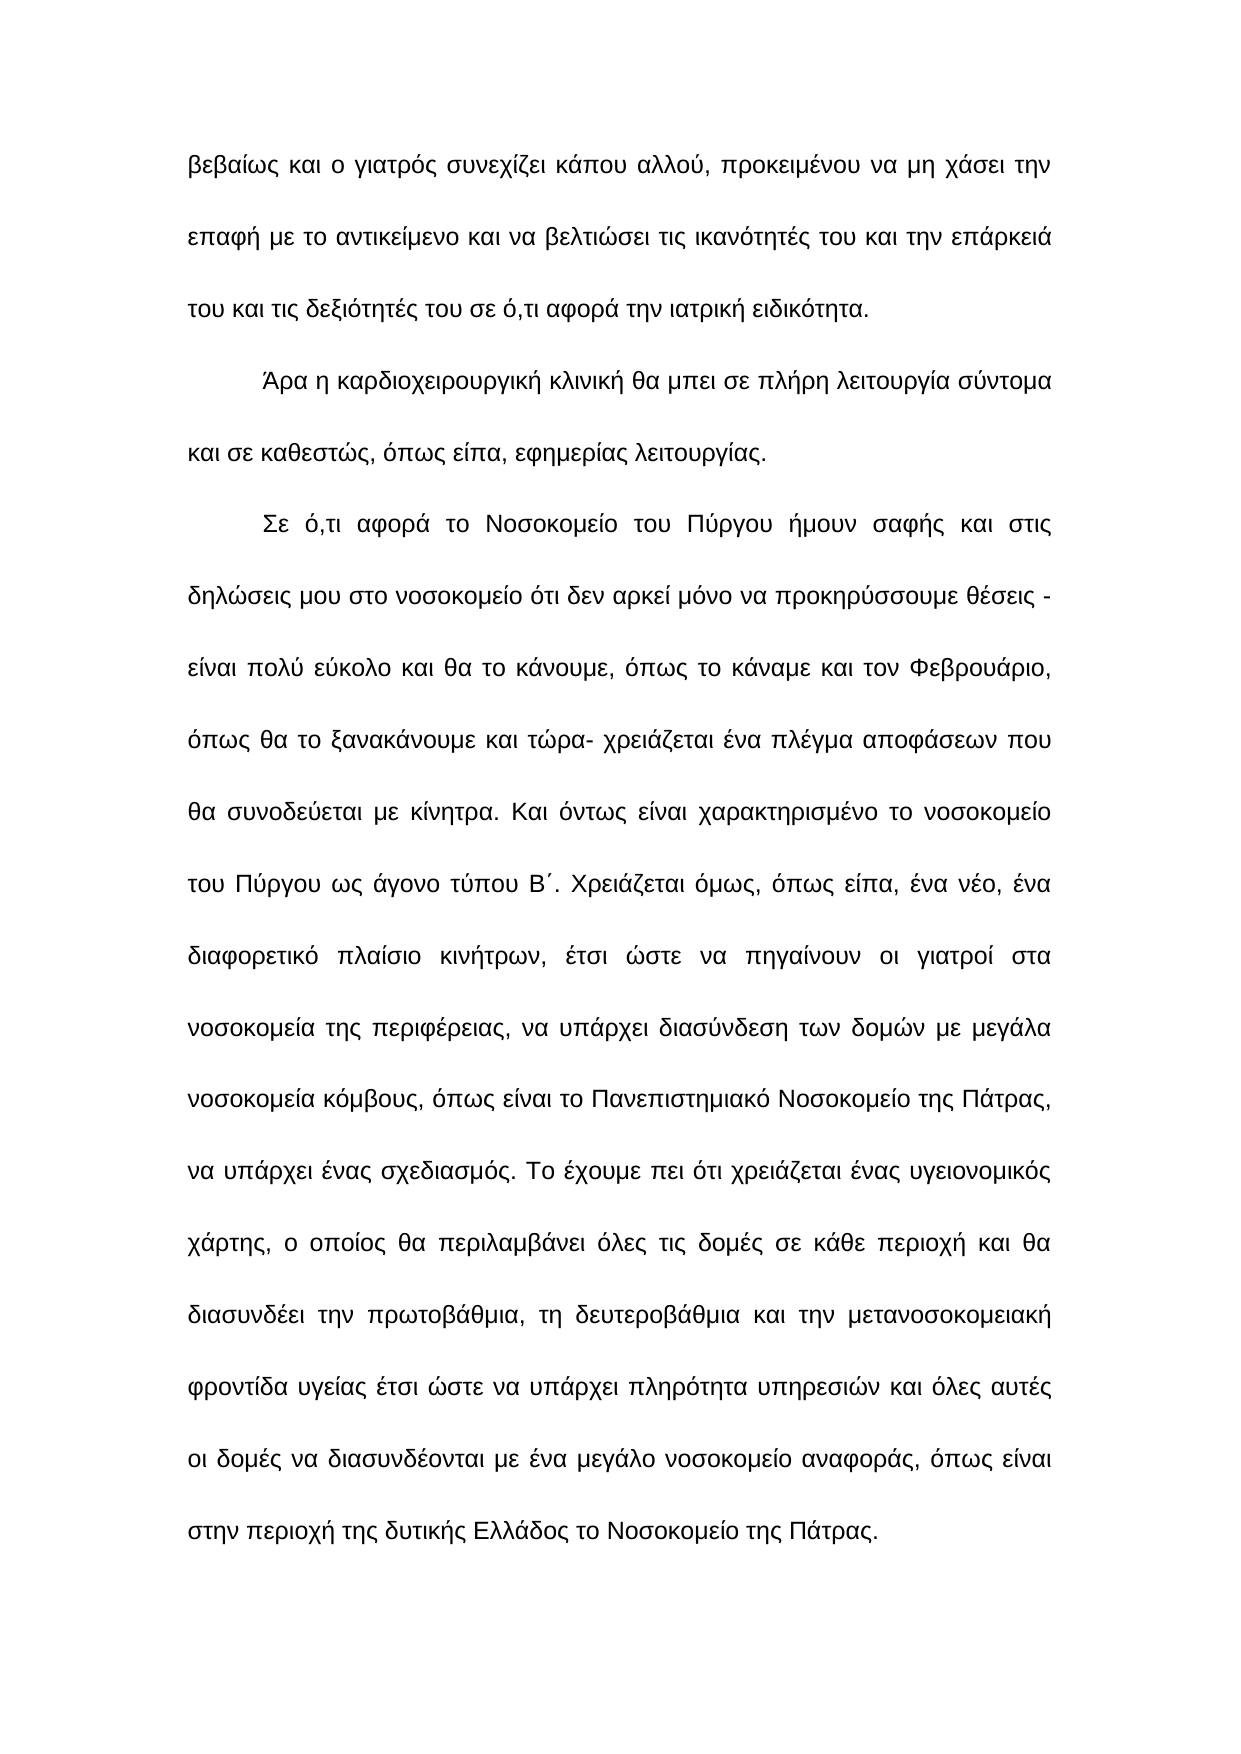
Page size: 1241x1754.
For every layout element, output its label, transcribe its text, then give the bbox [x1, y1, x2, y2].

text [187, 150, 1053, 322]
text Άρα η καρδιοχειρουργική κλινική θα μπει σε πλήρη λειτουργία σύντομα και σε καθεστώς, όπως είπα, εφημερίας λειτουργίας. [187, 366, 1053, 466]
text Σε ό,τι αφορά το Νοσοκομείο του Πύργου ήμουν σαφής και στις δηλώσεις μου στο νοσοκομείο ότι δεν αρκεί μόνο να προκηρύσσουμε θέσεις -είναι πολύ εύκολο και θα το κάνουμε, όπως το κάναμε και τον Φεβρουάριο, όπως θα το ξανακάνουμε και τώρα- χρειάζεται ένα πλέγμα αποφάσεων που θα συνοδεύεται με κίνητρα. Και όντως είναι χαρακτηρισμένο το νοσοκομείο του Πύργου ως άγονο τύπου Β΄. Χρειάζεται όμως, όπως είπα, ένα νέο, ένα διαφορετικό πλαίσιο κινήτρων, έτσι ώστε να πηγαίνουν οι γιατροί στα νοσοκομεία της περιφέρειας, να υπάρχει διασύνδεση των δομών με μεγάλα νοσοκομεία κόμβους, όπως είναι το Πανεπιστημιακό Νοσοκομείο της Πάτρας, να υπάρχει ένας σχεδιασμός. Το έχουμε πει ότι χρειάζεται ένας υγειονομικός χάρτης, ο οποίος θα περιλαμβάνει όλες τις δομές σε κάθε περιοχή και θα διασυνδέει την πρωτοβάθμια, τη δευτεροβάθμια και την μετανοσοκομειακή φροντίδα υγείας έτσι ώστε να υπάρχει πληρότητα υπηρεσιών και όλες αυτές οι δομές να διασυνδέονται με ένα μεγάλο νοσοκομείο αναφοράς, όπως είναι στην περιοχή της δυτικής Ελλάδος το Νοσοκομείο της Πάτρας. [187, 509, 1053, 1544]
